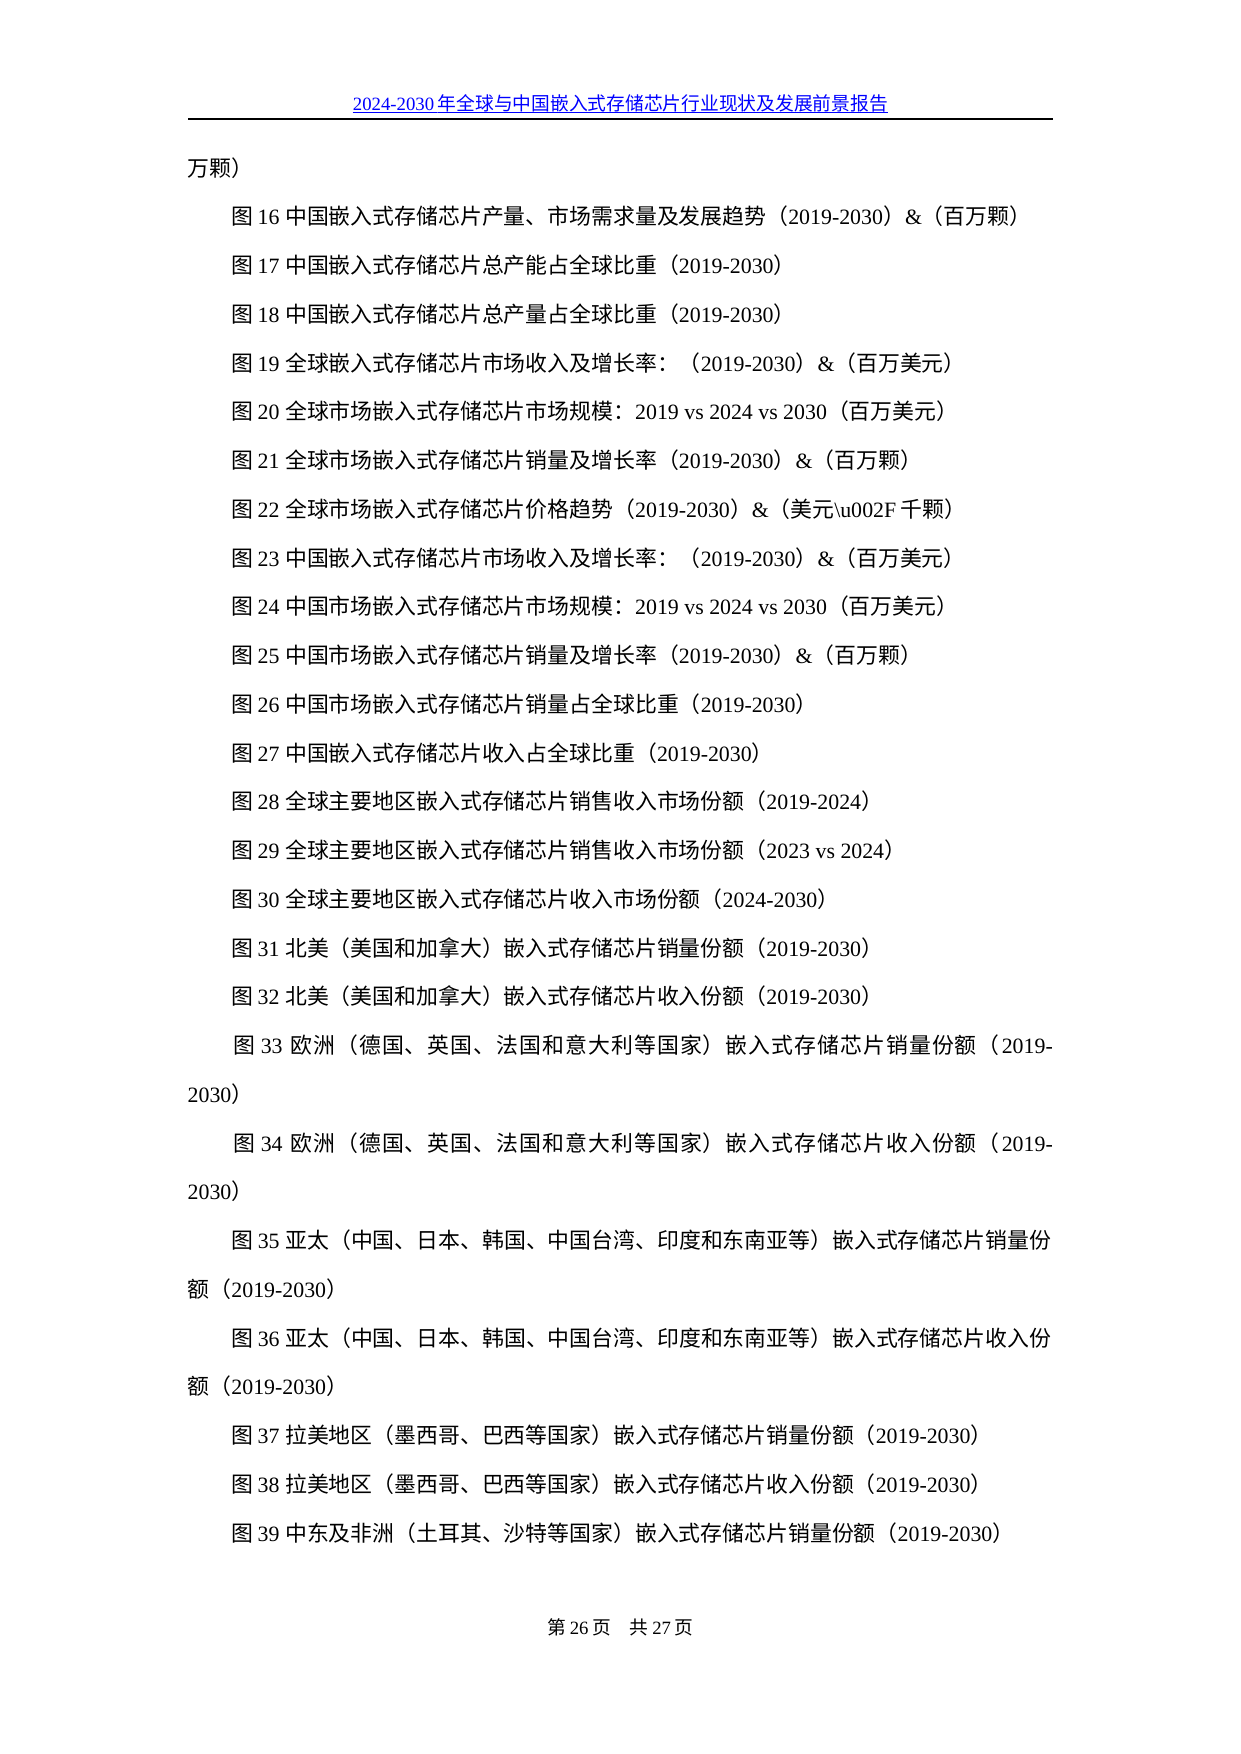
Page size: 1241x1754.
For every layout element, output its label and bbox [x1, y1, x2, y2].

text [187, 150, 1053, 1548]
